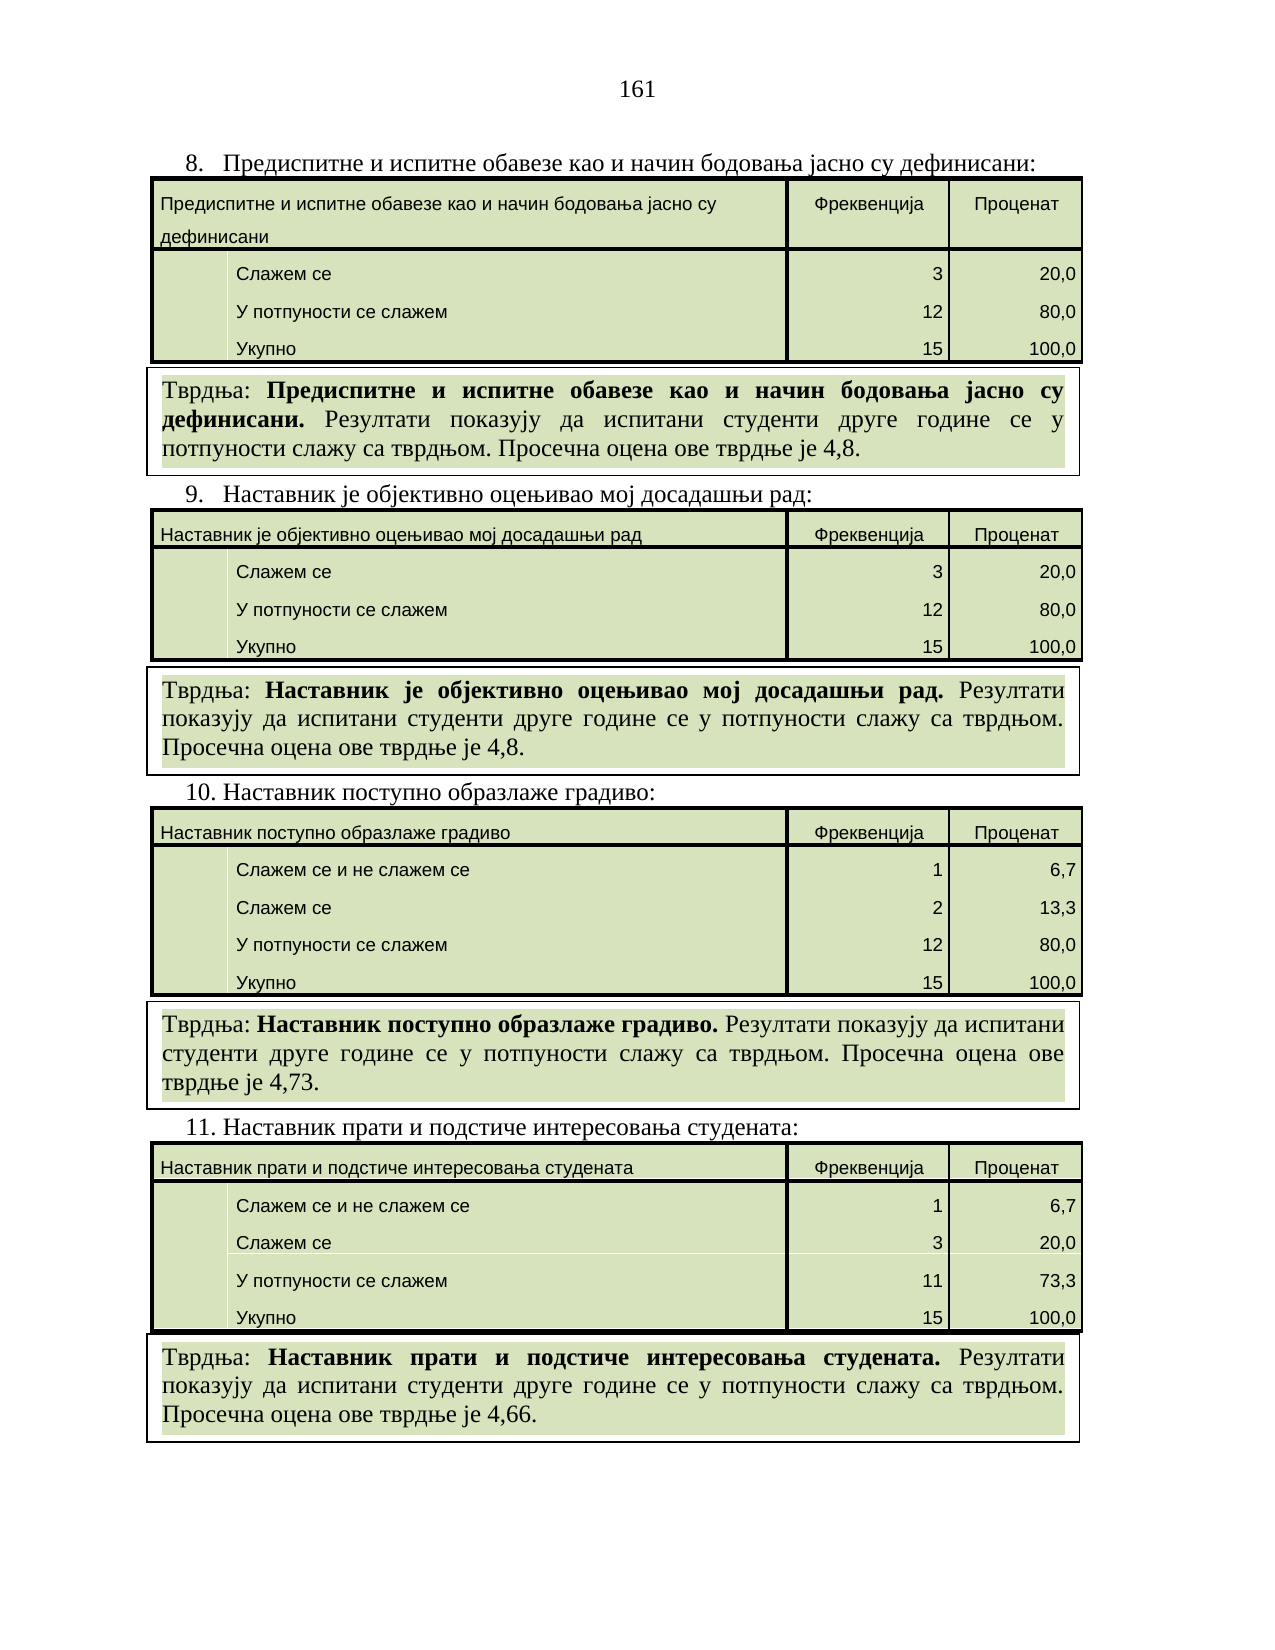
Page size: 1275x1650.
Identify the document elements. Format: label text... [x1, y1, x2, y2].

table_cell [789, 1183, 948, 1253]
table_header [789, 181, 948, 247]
list Наставник прати и подстиче интересовања студената: [185, 1112, 1127, 1141]
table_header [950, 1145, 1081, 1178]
list Наставник је објективно оцењивао мој досадашњи рад: [185, 479, 1127, 508]
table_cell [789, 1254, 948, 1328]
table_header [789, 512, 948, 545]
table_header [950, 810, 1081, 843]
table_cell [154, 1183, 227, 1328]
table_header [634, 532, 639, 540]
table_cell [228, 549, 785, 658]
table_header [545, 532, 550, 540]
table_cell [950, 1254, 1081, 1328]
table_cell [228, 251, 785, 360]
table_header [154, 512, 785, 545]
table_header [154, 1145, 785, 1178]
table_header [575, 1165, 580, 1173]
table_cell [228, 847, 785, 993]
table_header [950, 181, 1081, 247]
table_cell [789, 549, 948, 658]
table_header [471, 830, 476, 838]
list Наставник поступно образлаже градиво: [185, 777, 1127, 806]
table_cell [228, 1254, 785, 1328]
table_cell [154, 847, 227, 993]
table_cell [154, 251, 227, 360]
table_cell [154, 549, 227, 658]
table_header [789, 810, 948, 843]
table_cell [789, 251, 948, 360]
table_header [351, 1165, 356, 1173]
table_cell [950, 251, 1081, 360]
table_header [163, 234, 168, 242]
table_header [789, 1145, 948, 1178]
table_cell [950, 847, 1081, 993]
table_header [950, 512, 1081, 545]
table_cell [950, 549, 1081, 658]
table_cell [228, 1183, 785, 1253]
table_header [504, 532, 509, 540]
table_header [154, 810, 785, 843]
list Предиспитне и испитне обавезе као и начин бодовања јасно су дефинисани: [185, 148, 1127, 176]
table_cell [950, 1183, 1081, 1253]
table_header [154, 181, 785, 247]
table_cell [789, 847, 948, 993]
